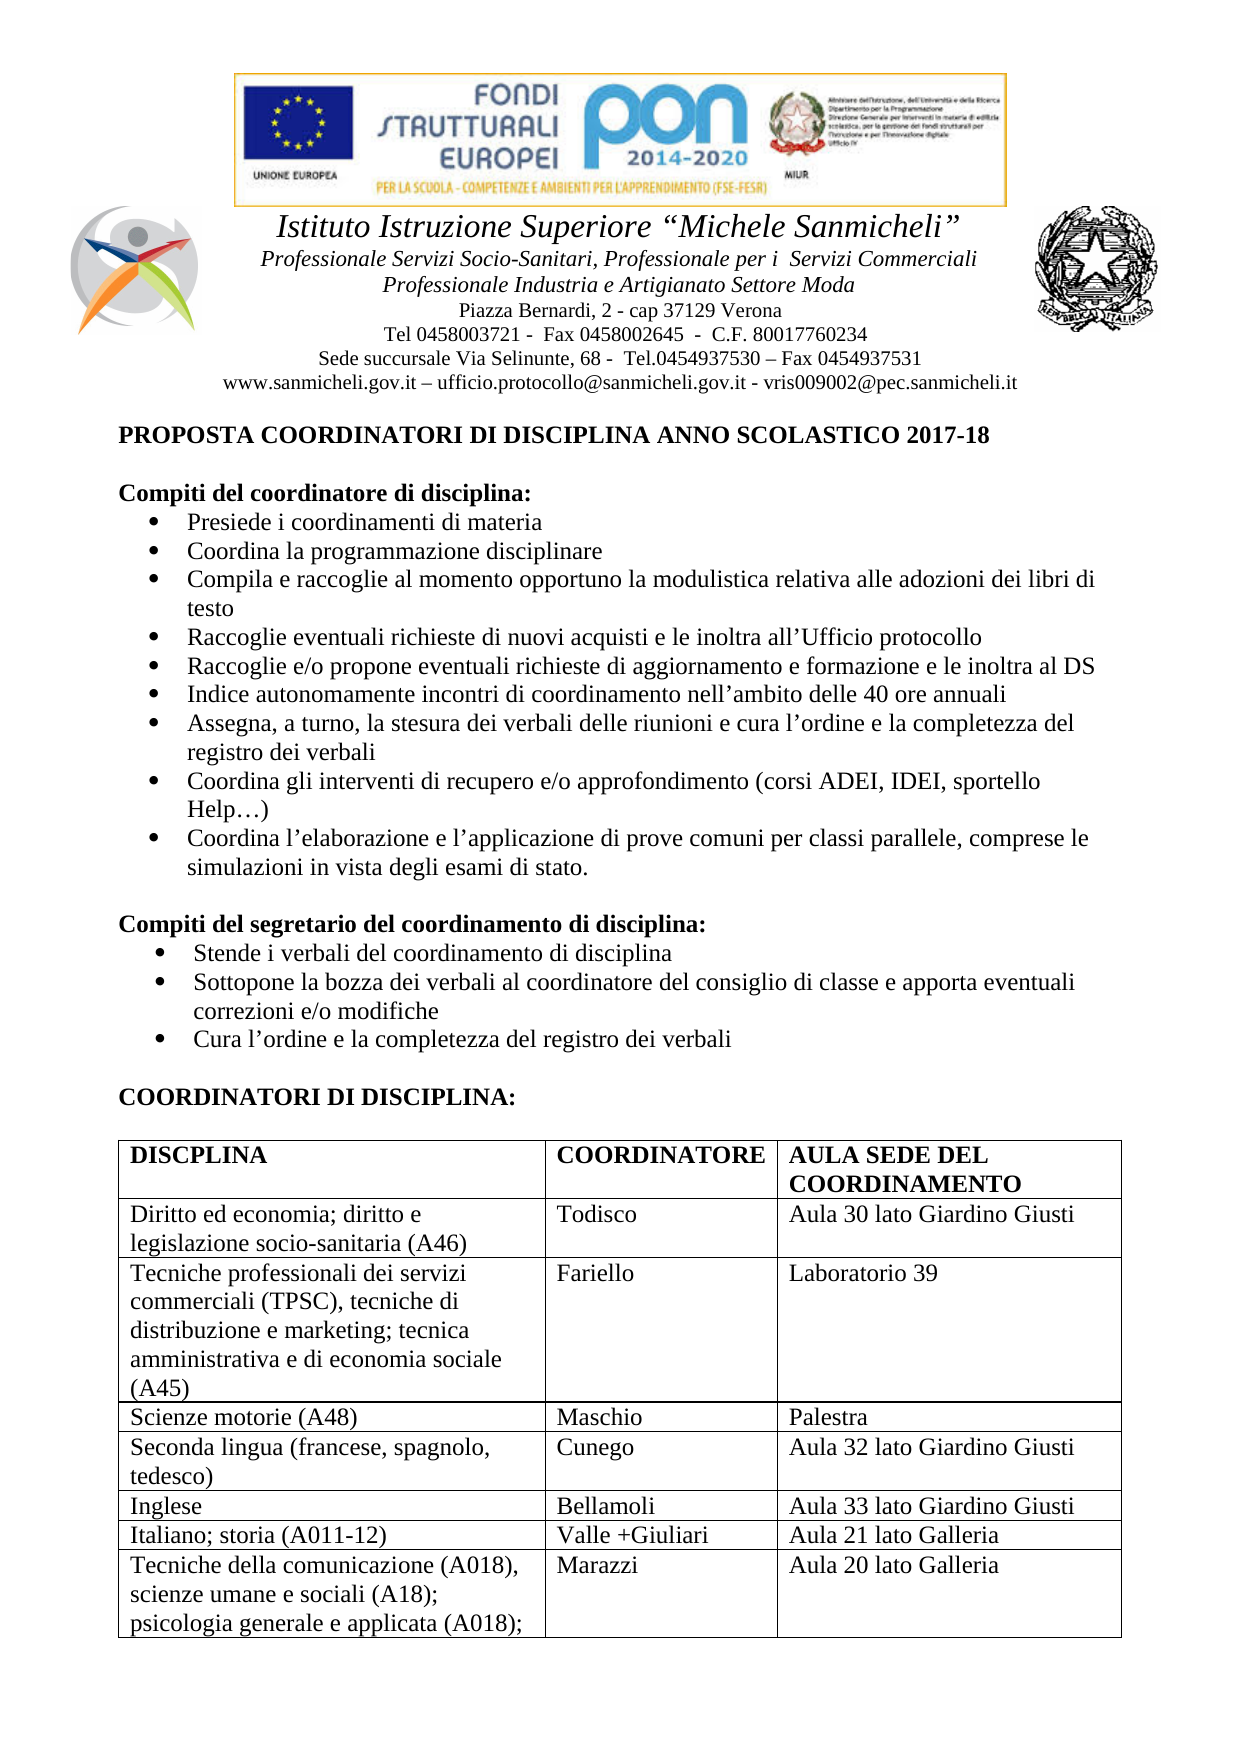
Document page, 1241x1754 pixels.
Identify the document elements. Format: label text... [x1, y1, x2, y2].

table_cell Diritto ed economia; diritto e legislazione socio-sanitaria (A46) [119, 1199, 545, 1257]
list Raccoglie e/o propone eventuali richieste di aggiornamento e formazione e le inoltra al DS [149, 651, 1122, 679]
list Sottopone la bozza dei verbali al coordinatore del consiglio di classe e apporta eventuali correzioni e/o modifiche [156, 967, 1122, 1024]
table_header DISCPLINA [119, 1141, 545, 1198]
table_header AULA SEDE DEL COORDINAMENTO [778, 1141, 1121, 1198]
text PROPOSTA COORDINATORI DI DISCIPLINA ANNO SCOLASTICO 2017-18 [118, 420, 1122, 449]
text COORDINATORI DI DISCIPLINA: [118, 1082, 1122, 1111]
list Compila e raccoglie al momento opportuno la modulistica relativa alle adozioni dei libri di testo [149, 564, 1122, 622]
list Coordina gli interventi di recupero e/o approfondimento (corsi ADEI, IDEI, sportello Help…) [149, 766, 1122, 823]
list Assegna, a turno, la stesura dei verbali delle riunioni e cura l’ordine e la completezza del registro dei verbali [149, 708, 1122, 766]
table_header COORDINATORE [546, 1141, 777, 1198]
table_cell Aula 20 lato Galleria [778, 1550, 1121, 1637]
table_cell Italiano; storia (A011-12) [119, 1521, 545, 1549]
picture [234, 73, 1007, 207]
table_cell Todisco [546, 1199, 777, 1257]
text Compiti del coordinatore di disciplina: [118, 478, 1122, 507]
text Compiti del segretario del coordinamento di disciplina: [118, 909, 1122, 938]
table_cell Bellamoli [546, 1491, 777, 1519]
table_cell Valle +Giuliari [546, 1521, 777, 1549]
table_cell Palestra [778, 1403, 1121, 1431]
table_cell Aula 33 lato Giardino Giusti [778, 1491, 1121, 1519]
list Indice autonomamente incontri di coordinamento nell’ambito delle 40 ore annuali [149, 679, 1122, 708]
table_cell Aula 32 lato Giardino Giusti [778, 1432, 1121, 1490]
table_cell Inglese [119, 1491, 545, 1519]
table_cell Seconda lingua (francese, spagnolo, tedesco) [119, 1432, 545, 1490]
list Presiede i coordinamenti di materia [149, 507, 1122, 536]
table_cell Tecniche professionali dei servizi commerciali (TPSC), tecniche di distribuzione e marketing; tecnica amministrativa e di economia sociale (A45) [119, 1258, 545, 1401]
list Coordina l’elaborazione e l’applicazione di prove comuni per classi parallele, comprese le simulazioni in vista degli esami di stato. [149, 823, 1122, 881]
table_cell Cunego [546, 1432, 777, 1490]
table_cell Maschio [546, 1403, 777, 1431]
picture [70, 206, 202, 335]
list Cura l’ordine e la completezza del registro dei verbali [156, 1024, 1122, 1053]
table_cell Fariello [546, 1258, 777, 1401]
table_cell Aula 21 lato Galleria [778, 1521, 1121, 1549]
table_cell Aula 30 lato Giardino Giusti [778, 1199, 1121, 1257]
table_cell Scienze motorie (A48) [119, 1403, 545, 1431]
table_cell Laboratorio 39 [778, 1258, 1121, 1401]
table_cell Marazzi [546, 1550, 777, 1637]
list Raccoglie eventuali richieste di nuovi acquisti e le inoltra all’ [149, 622, 1122, 651]
list Stende i verbali del coordinamento di disciplina [156, 938, 1122, 967]
list Coordina la programmazione disciplinare [149, 536, 1122, 564]
